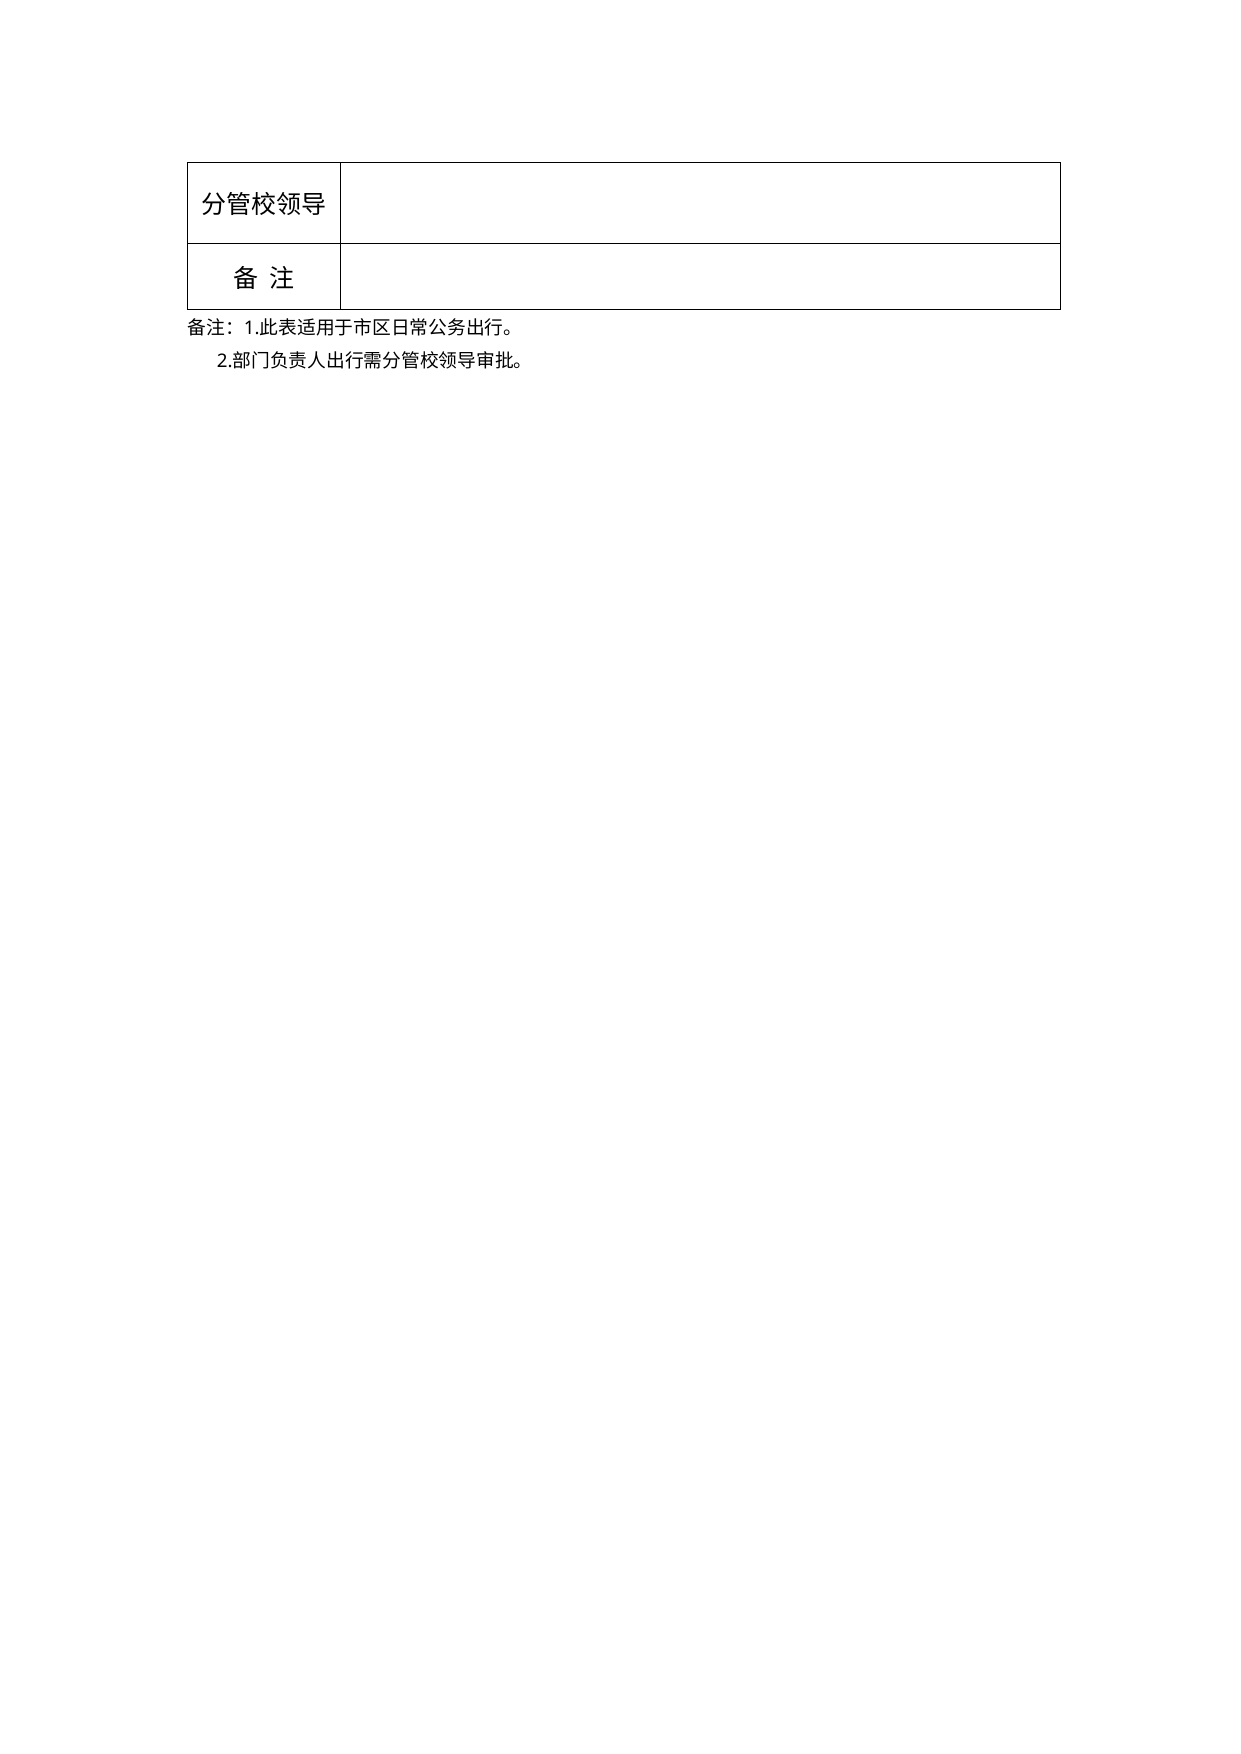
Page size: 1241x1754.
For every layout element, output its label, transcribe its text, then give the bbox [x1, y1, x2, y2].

table_cell [341, 244, 1060, 309]
text 备注：1.此表适用于市区日常公务出行。 [187, 310, 1053, 343]
table_cell 备 注 [188, 244, 340, 309]
text 2.部门负责人出行需分管校领导审批。 [187, 343, 1053, 375]
table_cell 分管校领导 [188, 163, 340, 243]
table_cell [341, 163, 1060, 243]
